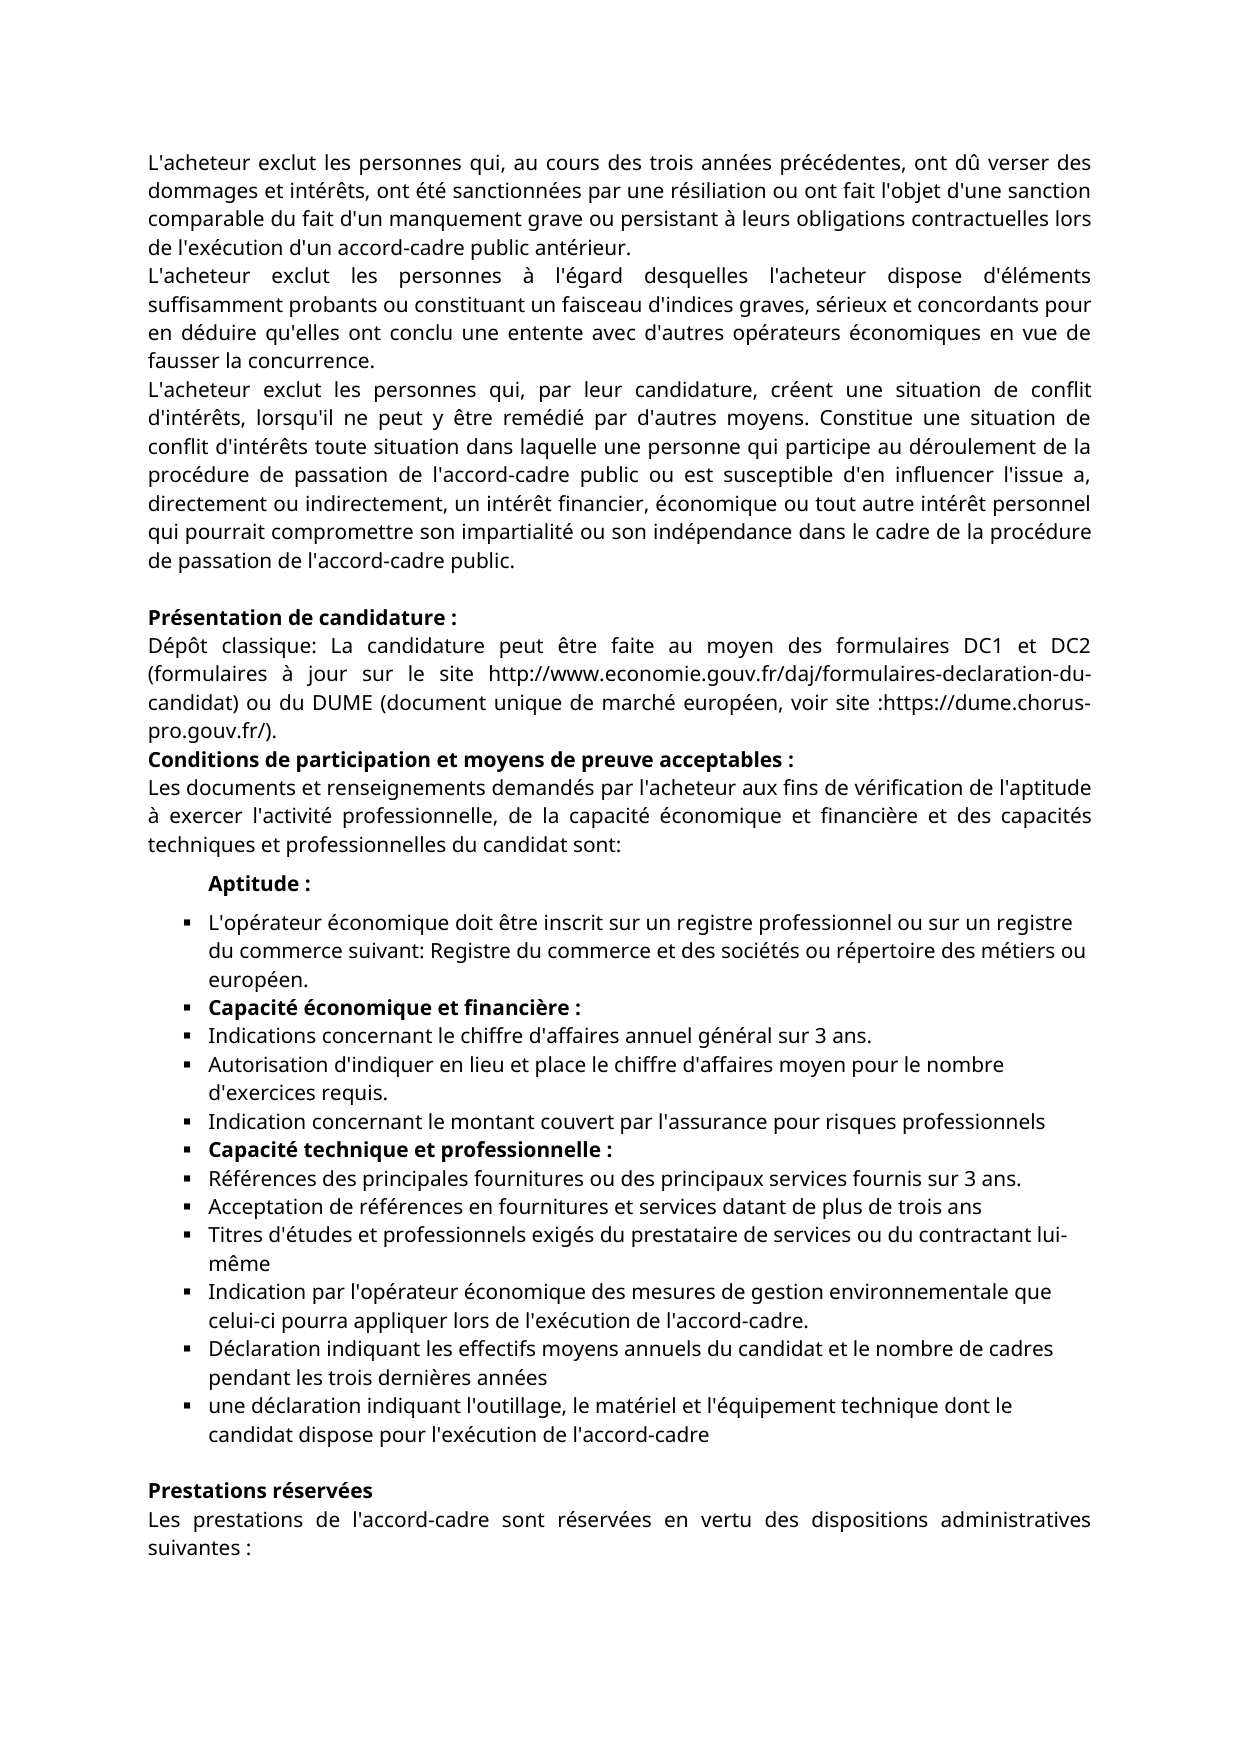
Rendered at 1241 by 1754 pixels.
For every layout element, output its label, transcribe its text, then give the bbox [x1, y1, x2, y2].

list Indication concernant le montant couvert par l'assurance pour risques professionnels [182, 1107, 1093, 1135]
text Les prestations de l'accord-cadre sont réservées en vertu des dispositions administratives suivantes : [148, 1505, 1093, 1562]
list Indication par l'opérateur économique des mesures de gestion environnementale que celui-ci pourra appliquer lors de l'exécution de l'accord-cadre. [182, 1277, 1093, 1334]
text L'acheteur exclut les personnes qui, par leur candidature, créent une situation de conflit d'intérêts, lorsqu'il ne peut y être remédié par d'autres moyens. Constitue une situation de conflit d'intérêts toute situation dans laquelle une personne qui participe au déroulement de la procédure de passation de l'accord-cadre public ou est susceptible d'en influencer l'issue a, directement ou indirectement, un intérêt financier, économique ou tout autre intérêt personnel qui pourrait compromettre son impartialité ou son indépendance dans le cadre de la procédure de passation de l'accord-cadre public. [148, 375, 1093, 574]
list Capacité technique et professionnelle : [182, 1135, 1093, 1164]
text Prestations réservées [148, 1477, 1093, 1505]
text L'acheteur exclut les personnes à l'égard desquelles l'acheteur dispose d'éléments suffisamment probants ou constituant un faisceau d'indices graves, sérieux et concordants pour en déduire qu'elles ont conclu une entente avec d'autres opérateurs économiques en vue de fausser la concurrence. [148, 261, 1093, 375]
list Acceptation de références en fournitures et services datant de plus de trois ans [182, 1192, 1093, 1221]
list une déclaration indiquant l'outillage, le matériel et l'équipement technique dont le candidat dispose pour l'exécution de l'accord-cadre [182, 1391, 1093, 1448]
list Indications concernant le chiffre d'affaires annuel général sur 3 ans. [182, 1022, 1093, 1050]
text Dépôt classique: La candidature peut être faite au moyen des formulaires DC1 et DC2 (formulaires à jour sur le site http://www.economie.gouv.fr/daj/formulaires-declaration-du-candidat) ou du DUME (document unique de marché européen, voir site :https://dume.chorus-pro.gouv.fr/). [148, 631, 1093, 745]
text Présentation de candidature : [148, 603, 1093, 631]
text Les documents et renseignements demandés par l'acheteur aux fins de vérification de l'aptitude à exercer l'activité professionnelle, de la capacité économique et financière et des capacités techniques et professionnelles du candidat sont: [148, 773, 1093, 858]
text Conditions de participation et moyens de preuve acceptables : [148, 745, 1093, 773]
list L'opérateur économique doit être inscrit sur un registre professionnel ou sur un registre du commerce suivant: Registre du commerce et des sociétés ou répertoire des métiers ou européen. [182, 908, 1093, 993]
text L'acheteur exclut les personnes qui, au cours des trois années précédentes, ont dû verser des dommages et intérêts, ont été sanctionnées par une résiliation ou ont fait l'objet d'une sanction comparable du fait d'un manquement grave ou persistant à leurs obligations contractuelles lors de l'exécution d'un accord-cadre public antérieur. [148, 148, 1093, 261]
list Capacité économique et financière : [182, 993, 1093, 1022]
list Titres d'études et professionnels exigés du prestataire de services ou du contractant lui-même [182, 1221, 1093, 1277]
text Aptitude : [208, 869, 1093, 897]
list Références des principales fournitures ou des principaux services fournis sur 3 ans. [182, 1164, 1093, 1192]
list Déclaration indiquant les effectifs moyens annuels du candidat et le nombre de cadres pendant les trois dernières années [182, 1334, 1093, 1391]
list Autorisation d'indiquer en lieu et place le chiffre d'affaires moyen pour le nombre d'exercices requis. [182, 1050, 1093, 1107]
